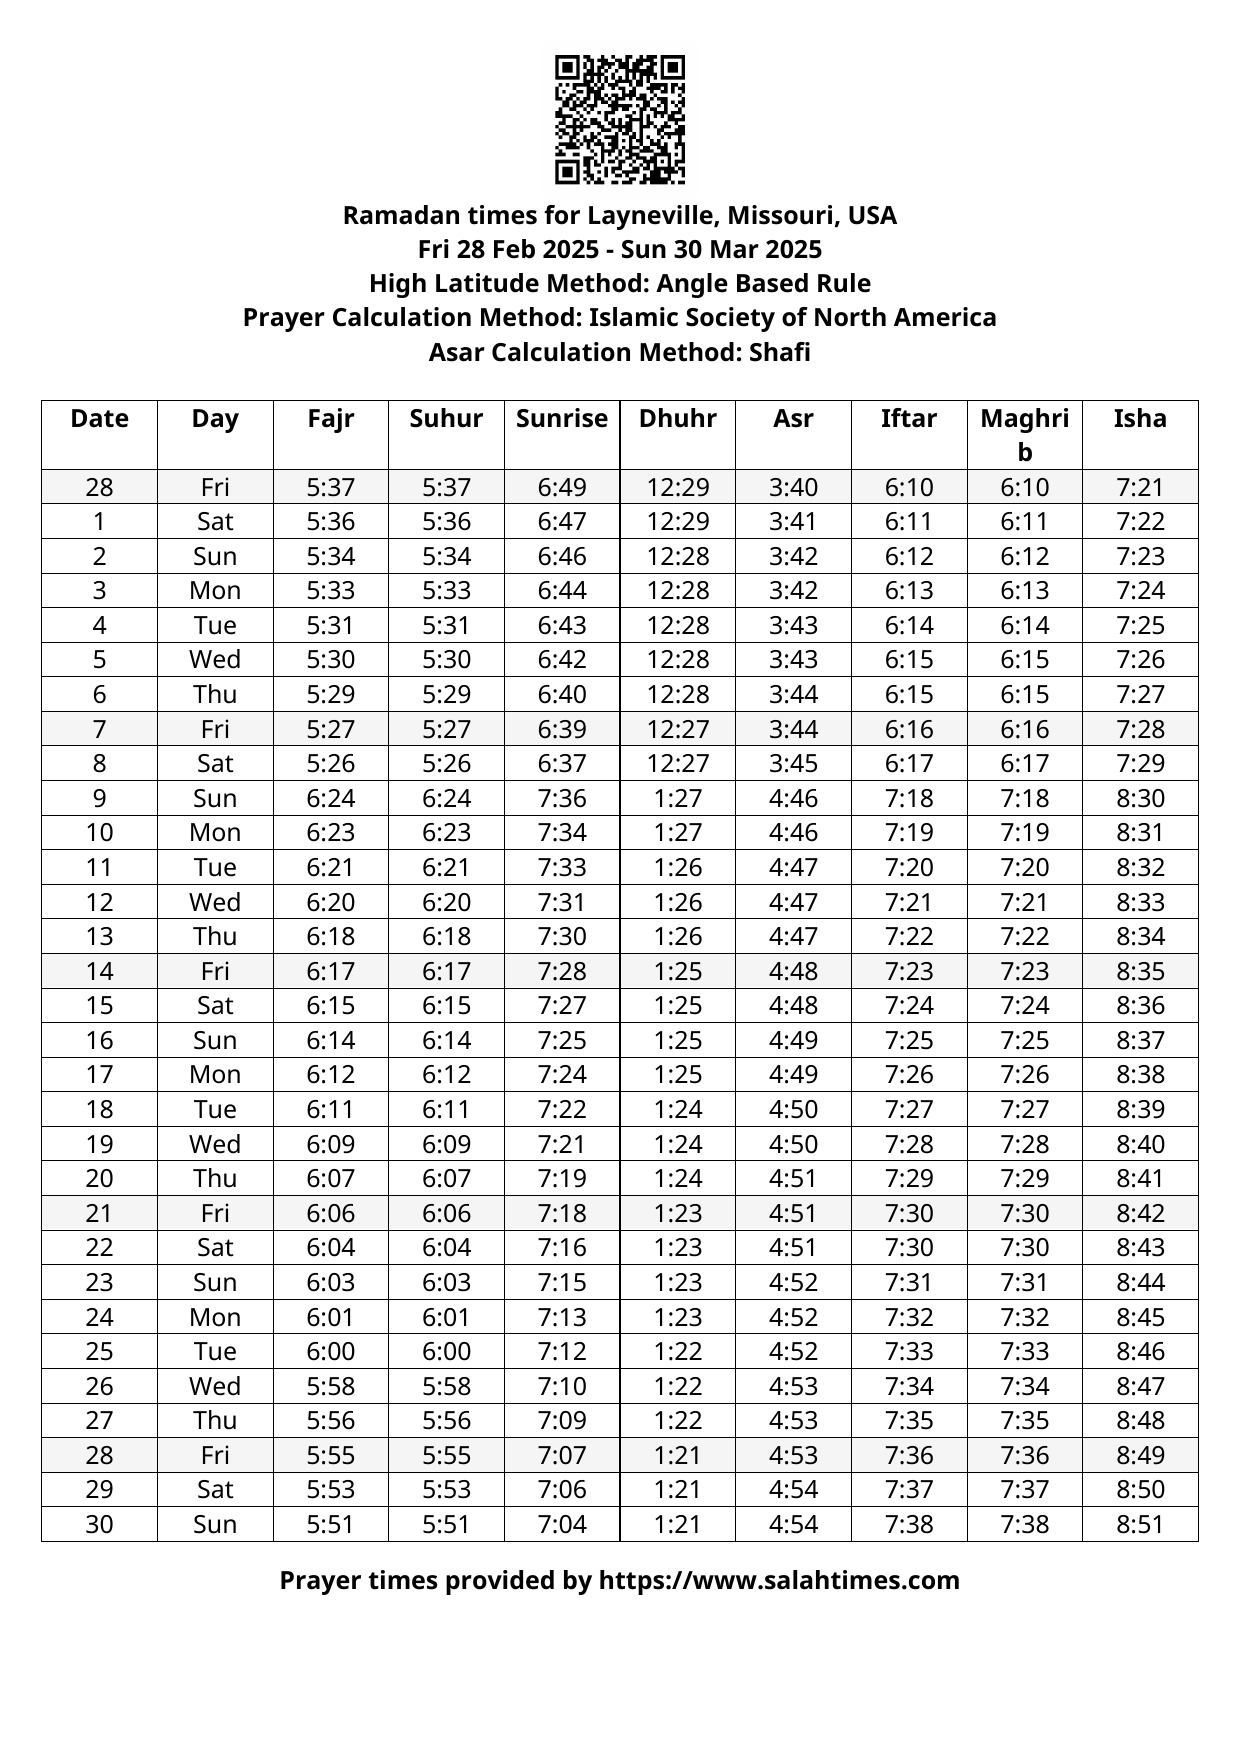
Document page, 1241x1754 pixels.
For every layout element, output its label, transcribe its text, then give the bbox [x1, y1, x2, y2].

table_cell 7:07 [505, 1438, 619, 1472]
table_cell 5:27 [274, 712, 388, 745]
table_cell 7 [42, 712, 157, 745]
table_cell 6:14 [274, 1023, 388, 1057]
table_cell 5:30 [274, 643, 388, 676]
table_cell 4:54 [736, 1507, 851, 1541]
table_cell 7:38 [852, 1507, 967, 1541]
table_cell 7:20 [852, 850, 967, 884]
table_cell Fri [158, 1438, 273, 1472]
text Fri 28 Feb 2025 - Sun 30 Mar 2025 [42, 232, 1198, 266]
table_cell 8:36 [1083, 989, 1198, 1022]
table_cell 4:50 [736, 1127, 851, 1160]
table_cell Sat [158, 504, 273, 538]
table_cell 6:15 [852, 643, 967, 676]
table_cell 1:21 [621, 1473, 735, 1506]
table_cell 2 [42, 539, 157, 572]
table_cell 4:50 [736, 1092, 851, 1126]
table_cell 5:56 [389, 1404, 504, 1437]
table_cell 7:30 [968, 1196, 1082, 1229]
table_cell 6:43 [505, 608, 619, 642]
table_cell 6:01 [274, 1300, 388, 1333]
table_cell 10 [42, 816, 157, 849]
table_cell 8:32 [1083, 850, 1198, 884]
table_cell 7:04 [505, 1507, 619, 1541]
table_cell Wed [158, 1127, 273, 1160]
table_cell 6:12 [852, 539, 967, 572]
table_cell 7:36 [968, 1438, 1082, 1472]
table_cell 7:21 [1083, 470, 1198, 503]
text High Latitude Method: Angle Based Rule [42, 266, 1198, 300]
table_cell Sat [158, 746, 273, 780]
table_cell 4:46 [736, 816, 851, 849]
table_cell 5:37 [389, 470, 504, 503]
table_cell 7:28 [968, 1127, 1082, 1160]
table_cell 3:44 [736, 712, 851, 745]
table_cell 5:31 [274, 608, 388, 642]
table_cell 6:24 [274, 781, 388, 814]
table_cell 7:18 [968, 781, 1082, 814]
table_cell 1:24 [621, 1092, 735, 1126]
table_cell 18 [42, 1092, 157, 1126]
table_cell 5:34 [389, 539, 504, 572]
table_cell 6:12 [389, 1058, 504, 1091]
table_cell 8:47 [1083, 1369, 1198, 1402]
table_cell 1 [42, 504, 157, 538]
table_header Dhuhr [621, 401, 735, 469]
table_cell 7:35 [968, 1404, 1082, 1437]
table_cell 6:20 [274, 885, 388, 918]
table_cell 6:15 [968, 643, 1082, 676]
table_cell 5:30 [389, 643, 504, 676]
table_cell Thu [158, 1161, 273, 1195]
table_cell 7:34 [968, 1369, 1082, 1402]
table_cell 8:33 [1083, 885, 1198, 918]
table_cell 7:27 [968, 1092, 1082, 1126]
table_cell 1:23 [621, 1231, 735, 1264]
table_cell 5:33 [389, 574, 504, 607]
table_cell 7:21 [968, 885, 1082, 918]
table_cell 6:24 [389, 781, 504, 814]
table_cell Mon [158, 816, 273, 849]
table_cell Mon [158, 574, 273, 607]
table_cell 1:22 [621, 1404, 735, 1437]
table_cell 7:36 [852, 1438, 967, 1472]
table_cell Tue [158, 1334, 273, 1368]
table_cell 1:25 [621, 1023, 735, 1057]
table_cell 12:28 [621, 608, 735, 642]
table_cell 4:53 [736, 1369, 851, 1402]
table_cell 7:31 [852, 1265, 967, 1299]
table_cell 1:25 [621, 954, 735, 987]
table_cell 8:49 [1083, 1438, 1198, 1472]
table_cell 5:36 [389, 504, 504, 538]
table_cell 7:37 [852, 1473, 967, 1506]
table_cell 19 [42, 1127, 157, 1160]
table_cell 7:30 [852, 1231, 967, 1264]
table_cell 6:47 [505, 504, 619, 538]
table_cell 6 [42, 677, 157, 711]
table_cell 3:43 [736, 608, 851, 642]
table_cell 17 [42, 1058, 157, 1091]
table_cell 6:18 [389, 919, 504, 953]
table_cell 3:40 [736, 470, 851, 503]
table_cell 6:39 [505, 712, 619, 745]
table_cell 7:28 [852, 1127, 967, 1160]
table_cell 7:23 [968, 954, 1082, 987]
table_cell 7:24 [852, 989, 967, 1022]
table_cell 5:29 [274, 677, 388, 711]
table_cell Fri [158, 470, 273, 503]
table_cell Tue [158, 608, 273, 642]
table_cell 8:46 [1083, 1334, 1198, 1368]
table_cell 22 [42, 1231, 157, 1264]
table_cell 1:25 [621, 989, 735, 1022]
table_cell 6:11 [968, 504, 1082, 538]
table_cell Sun [158, 1507, 273, 1541]
table_cell 13 [42, 919, 157, 953]
table_cell 6:00 [274, 1334, 388, 1368]
table_cell 16 [42, 1023, 157, 1057]
table_cell 7:38 [968, 1507, 1082, 1541]
table_cell 7:25 [852, 1023, 967, 1057]
table_cell 7:12 [505, 1334, 619, 1368]
table_cell 12:28 [621, 574, 735, 607]
table_cell 6:17 [274, 954, 388, 987]
table_cell 6:18 [274, 919, 388, 953]
table_cell 6:46 [505, 539, 619, 572]
table_cell 5:56 [274, 1404, 388, 1437]
table_cell 5:55 [274, 1438, 388, 1472]
table_cell 7:06 [505, 1473, 619, 1506]
table_cell 7:34 [852, 1369, 967, 1402]
table_cell 27 [42, 1404, 157, 1437]
table_cell 12:29 [621, 504, 735, 538]
table_header Iftar [852, 401, 967, 469]
table_header Maghrib [968, 401, 1082, 469]
table_cell 7:27 [1083, 677, 1198, 711]
table_cell 7:33 [505, 850, 619, 884]
table_cell 6:44 [505, 574, 619, 607]
table_cell 7:27 [852, 1092, 967, 1126]
text Asar Calculation Method: Shafi [42, 334, 1198, 368]
table_cell 7:30 [505, 919, 619, 953]
table_cell 6:07 [389, 1161, 504, 1195]
table_cell 6:03 [274, 1265, 388, 1299]
table_cell 7:22 [968, 919, 1082, 953]
table_cell 12:28 [621, 643, 735, 676]
table_cell 6:00 [389, 1334, 504, 1368]
table_cell 7:24 [1083, 574, 1198, 607]
table_cell 7:19 [852, 816, 967, 849]
table_cell 8:45 [1083, 1300, 1198, 1333]
table_cell 6:49 [505, 470, 619, 503]
table_cell 8:44 [1083, 1265, 1198, 1299]
table_cell 4:51 [736, 1161, 851, 1195]
table_cell 6:12 [274, 1058, 388, 1091]
table_cell 7:33 [852, 1334, 967, 1368]
table_cell 6:11 [274, 1092, 388, 1126]
table_cell 6:17 [389, 954, 504, 987]
table_cell 24 [42, 1300, 157, 1333]
table_cell Wed [158, 885, 273, 918]
table_cell 5:37 [274, 470, 388, 503]
table_cell Sun [158, 1265, 273, 1299]
table_cell 8:38 [1083, 1058, 1198, 1091]
table_cell 5:36 [274, 504, 388, 538]
table_header Fajr [274, 401, 388, 469]
table_cell 1:26 [621, 919, 735, 953]
table_cell 1:26 [621, 850, 735, 884]
table_cell 4:51 [736, 1231, 851, 1264]
table_cell 4:47 [736, 919, 851, 953]
table_cell 6:15 [852, 677, 967, 711]
table_cell 6:14 [852, 608, 967, 642]
table_cell 1:26 [621, 885, 735, 918]
table_cell 6:14 [968, 608, 1082, 642]
table_cell 8:40 [1083, 1127, 1198, 1160]
table_cell Tue [158, 1092, 273, 1126]
table_cell 7:26 [852, 1058, 967, 1091]
table_cell 7:09 [505, 1404, 619, 1437]
table_cell 4:48 [736, 954, 851, 987]
table_cell 7:25 [505, 1023, 619, 1057]
table_cell 6:15 [274, 989, 388, 1022]
table_cell 6:17 [968, 746, 1082, 780]
table_header Suhur [389, 401, 504, 469]
table_cell 7:22 [505, 1092, 619, 1126]
table_cell 1:24 [621, 1127, 735, 1160]
table_cell 4:46 [736, 781, 851, 814]
table_cell 6:42 [505, 643, 619, 676]
table_cell 12:29 [621, 470, 735, 503]
table_cell Mon [158, 1300, 273, 1333]
table_cell 8:43 [1083, 1231, 1198, 1264]
table_cell 7:10 [505, 1369, 619, 1402]
table_cell 3:41 [736, 504, 851, 538]
table_cell 7:16 [505, 1231, 619, 1264]
table_cell 7:28 [505, 954, 619, 987]
table_cell 12:28 [621, 677, 735, 711]
table_cell 5:31 [389, 608, 504, 642]
table_cell 20 [42, 1161, 157, 1195]
table_cell 6:06 [389, 1196, 504, 1229]
table_cell 6:20 [389, 885, 504, 918]
table_cell 8:39 [1083, 1092, 1198, 1126]
table_cell 1:21 [621, 1507, 735, 1541]
table_cell 7:13 [505, 1300, 619, 1333]
table_cell 6:16 [968, 712, 1082, 745]
table_cell 3:43 [736, 643, 851, 676]
table_cell 6:13 [852, 574, 967, 607]
table_cell 7:30 [968, 1231, 1082, 1264]
table_cell 15 [42, 989, 157, 1022]
table_cell 7:23 [1083, 539, 1198, 572]
table_cell 8:37 [1083, 1023, 1198, 1057]
table_cell 6:11 [389, 1092, 504, 1126]
table_cell 7:32 [852, 1300, 967, 1333]
table_cell 7:24 [968, 989, 1082, 1022]
table_cell 7:35 [852, 1404, 967, 1437]
table_cell 8:31 [1083, 816, 1198, 849]
table_cell 8:51 [1083, 1507, 1198, 1541]
table_cell 4:51 [736, 1196, 851, 1229]
table_cell 7:31 [968, 1265, 1082, 1299]
table_cell 3 [42, 574, 157, 607]
table_cell 23 [42, 1265, 157, 1299]
table_cell 1:21 [621, 1438, 735, 1472]
table_cell 8:34 [1083, 919, 1198, 953]
table_cell 7:24 [505, 1058, 619, 1091]
table_cell 7:25 [1083, 608, 1198, 642]
table_cell 25 [42, 1334, 157, 1368]
table_cell 7:21 [852, 885, 967, 918]
table_cell 7:19 [505, 1161, 619, 1195]
table_header Sunrise [505, 401, 619, 469]
table_cell 28 [42, 1438, 157, 1472]
table_cell 5:53 [389, 1473, 504, 1506]
table_cell 6:04 [274, 1231, 388, 1264]
table_cell 7:26 [1083, 643, 1198, 676]
table_cell 6:37 [505, 746, 619, 780]
table_cell 3:45 [736, 746, 851, 780]
table_cell 6:14 [389, 1023, 504, 1057]
table_cell 11 [42, 850, 157, 884]
text Prayer times provided by https://www.salahtimes.com [42, 1563, 1198, 1597]
table_cell 5:29 [389, 677, 504, 711]
table_cell 1:27 [621, 781, 735, 814]
table_cell 6:07 [274, 1161, 388, 1195]
table_cell 5:55 [389, 1438, 504, 1472]
table_cell Wed [158, 643, 273, 676]
table_cell 6:17 [852, 746, 967, 780]
table_cell 7:32 [968, 1300, 1082, 1333]
table_cell 1:23 [621, 1300, 735, 1333]
table_cell 6:10 [852, 470, 967, 503]
table_header Date [42, 401, 157, 469]
table_cell 29 [42, 1473, 157, 1506]
table_cell Fri [158, 1196, 273, 1229]
table_cell 8 [42, 746, 157, 780]
table_cell 7:18 [852, 781, 967, 814]
table_cell 6:40 [505, 677, 619, 711]
table_cell 6:21 [274, 850, 388, 884]
table_cell 3:42 [736, 574, 851, 607]
table_cell 6:03 [389, 1265, 504, 1299]
table_cell 5:27 [389, 712, 504, 745]
table_cell 7:26 [968, 1058, 1082, 1091]
table_cell 7:30 [852, 1196, 967, 1229]
table_cell 8:48 [1083, 1404, 1198, 1437]
table_cell 6:15 [968, 677, 1082, 711]
table_cell Sat [158, 1231, 273, 1264]
table_cell 6:04 [389, 1231, 504, 1264]
table_cell 12:27 [621, 746, 735, 780]
table_cell 1:27 [621, 816, 735, 849]
table_cell 6:21 [389, 850, 504, 884]
table_cell 6:01 [389, 1300, 504, 1333]
table_cell Thu [158, 677, 273, 711]
table_cell Sat [158, 989, 273, 1022]
table_cell 12 [42, 885, 157, 918]
table_cell Thu [158, 1404, 273, 1437]
table_cell Sun [158, 781, 273, 814]
table_cell 7:37 [968, 1473, 1082, 1506]
table_cell 4:54 [736, 1473, 851, 1506]
table_cell 4:47 [736, 850, 851, 884]
table_cell 5:26 [274, 746, 388, 780]
table_cell 4:49 [736, 1023, 851, 1057]
table_cell Thu [158, 919, 273, 953]
table_cell 6:06 [274, 1196, 388, 1229]
table_cell 5:58 [274, 1369, 388, 1402]
table_cell 14 [42, 954, 157, 987]
table_cell 7:36 [505, 781, 619, 814]
table_cell Wed [158, 1369, 273, 1402]
table_cell Fri [158, 712, 273, 745]
table_cell 6:09 [389, 1127, 504, 1160]
table_cell 5:26 [389, 746, 504, 780]
table_cell 6:09 [274, 1127, 388, 1160]
table_cell 7:21 [505, 1127, 619, 1160]
table_cell 4:52 [736, 1300, 851, 1333]
table_cell 1:23 [621, 1196, 735, 1229]
table_cell 7:23 [852, 954, 967, 987]
table_cell 4:47 [736, 885, 851, 918]
table_cell 7:22 [1083, 504, 1198, 538]
table_cell 5:51 [389, 1507, 504, 1541]
table_header Isha [1083, 401, 1198, 469]
table_cell 6:15 [389, 989, 504, 1022]
table_cell 8:35 [1083, 954, 1198, 987]
table_cell 7:29 [1083, 746, 1198, 780]
table_cell 7:22 [852, 919, 967, 953]
table_cell 4:49 [736, 1058, 851, 1091]
table_cell 5:58 [389, 1369, 504, 1402]
table_cell 9 [42, 781, 157, 814]
table_cell 1:22 [621, 1334, 735, 1368]
table_cell 6:23 [389, 816, 504, 849]
table_cell 4:52 [736, 1265, 851, 1299]
table_cell 8:41 [1083, 1161, 1198, 1195]
table_cell 26 [42, 1369, 157, 1402]
table_cell 30 [42, 1507, 157, 1541]
table_cell 6:12 [968, 539, 1082, 572]
table_cell 8:42 [1083, 1196, 1198, 1229]
table_cell 12:27 [621, 712, 735, 745]
table_cell Sun [158, 1023, 273, 1057]
table_cell 7:29 [968, 1161, 1082, 1195]
text Prayer Calculation Method: Islamic Society of North America [42, 300, 1198, 334]
table_cell 8:50 [1083, 1473, 1198, 1506]
table_cell Tue [158, 850, 273, 884]
table_cell 4:48 [736, 989, 851, 1022]
text Ramadan times for Layneville, Missouri, USA [42, 198, 1198, 232]
table_cell Sun [158, 539, 273, 572]
table_cell 3:44 [736, 677, 851, 711]
table_cell 5:51 [274, 1507, 388, 1541]
table_cell 4 [42, 608, 157, 642]
table_cell 1:22 [621, 1369, 735, 1402]
table_cell 28 [42, 470, 157, 503]
table_cell 7:28 [1083, 712, 1198, 745]
table_cell 7:18 [505, 1196, 619, 1229]
table_cell 5:34 [274, 539, 388, 572]
table_cell 7:33 [968, 1334, 1082, 1368]
table_cell 7:27 [505, 989, 619, 1022]
picture [542, 41, 699, 198]
table_cell 8:30 [1083, 781, 1198, 814]
table_cell 6:16 [852, 712, 967, 745]
table_cell 21 [42, 1196, 157, 1229]
table_cell 5 [42, 643, 157, 676]
table_cell Fri [158, 954, 273, 987]
table_cell 12:28 [621, 539, 735, 572]
table_cell 1:24 [621, 1161, 735, 1195]
table_cell 5:53 [274, 1473, 388, 1506]
table_cell 1:23 [621, 1265, 735, 1299]
table_cell 6:10 [968, 470, 1082, 503]
table_cell 6:23 [274, 816, 388, 849]
table_cell 1:25 [621, 1058, 735, 1091]
table_cell 4:52 [736, 1334, 851, 1368]
table_cell 6:13 [968, 574, 1082, 607]
table_header Day [158, 401, 273, 469]
table_cell 7:31 [505, 885, 619, 918]
table_cell Sat [158, 1473, 273, 1506]
table_cell 7:20 [968, 850, 1082, 884]
table_cell 4:53 [736, 1404, 851, 1437]
table_cell Mon [158, 1058, 273, 1091]
table_cell 7:25 [968, 1023, 1082, 1057]
table_cell 5:33 [274, 574, 388, 607]
table_cell 4:53 [736, 1438, 851, 1472]
table_cell 7:29 [852, 1161, 967, 1195]
table_cell 3:42 [736, 539, 851, 572]
table_cell 7:15 [505, 1265, 619, 1299]
table_header Asr [736, 401, 851, 469]
table_cell 7:19 [968, 816, 1082, 849]
table_cell 6:11 [852, 504, 967, 538]
table_cell 7:34 [505, 816, 619, 849]
